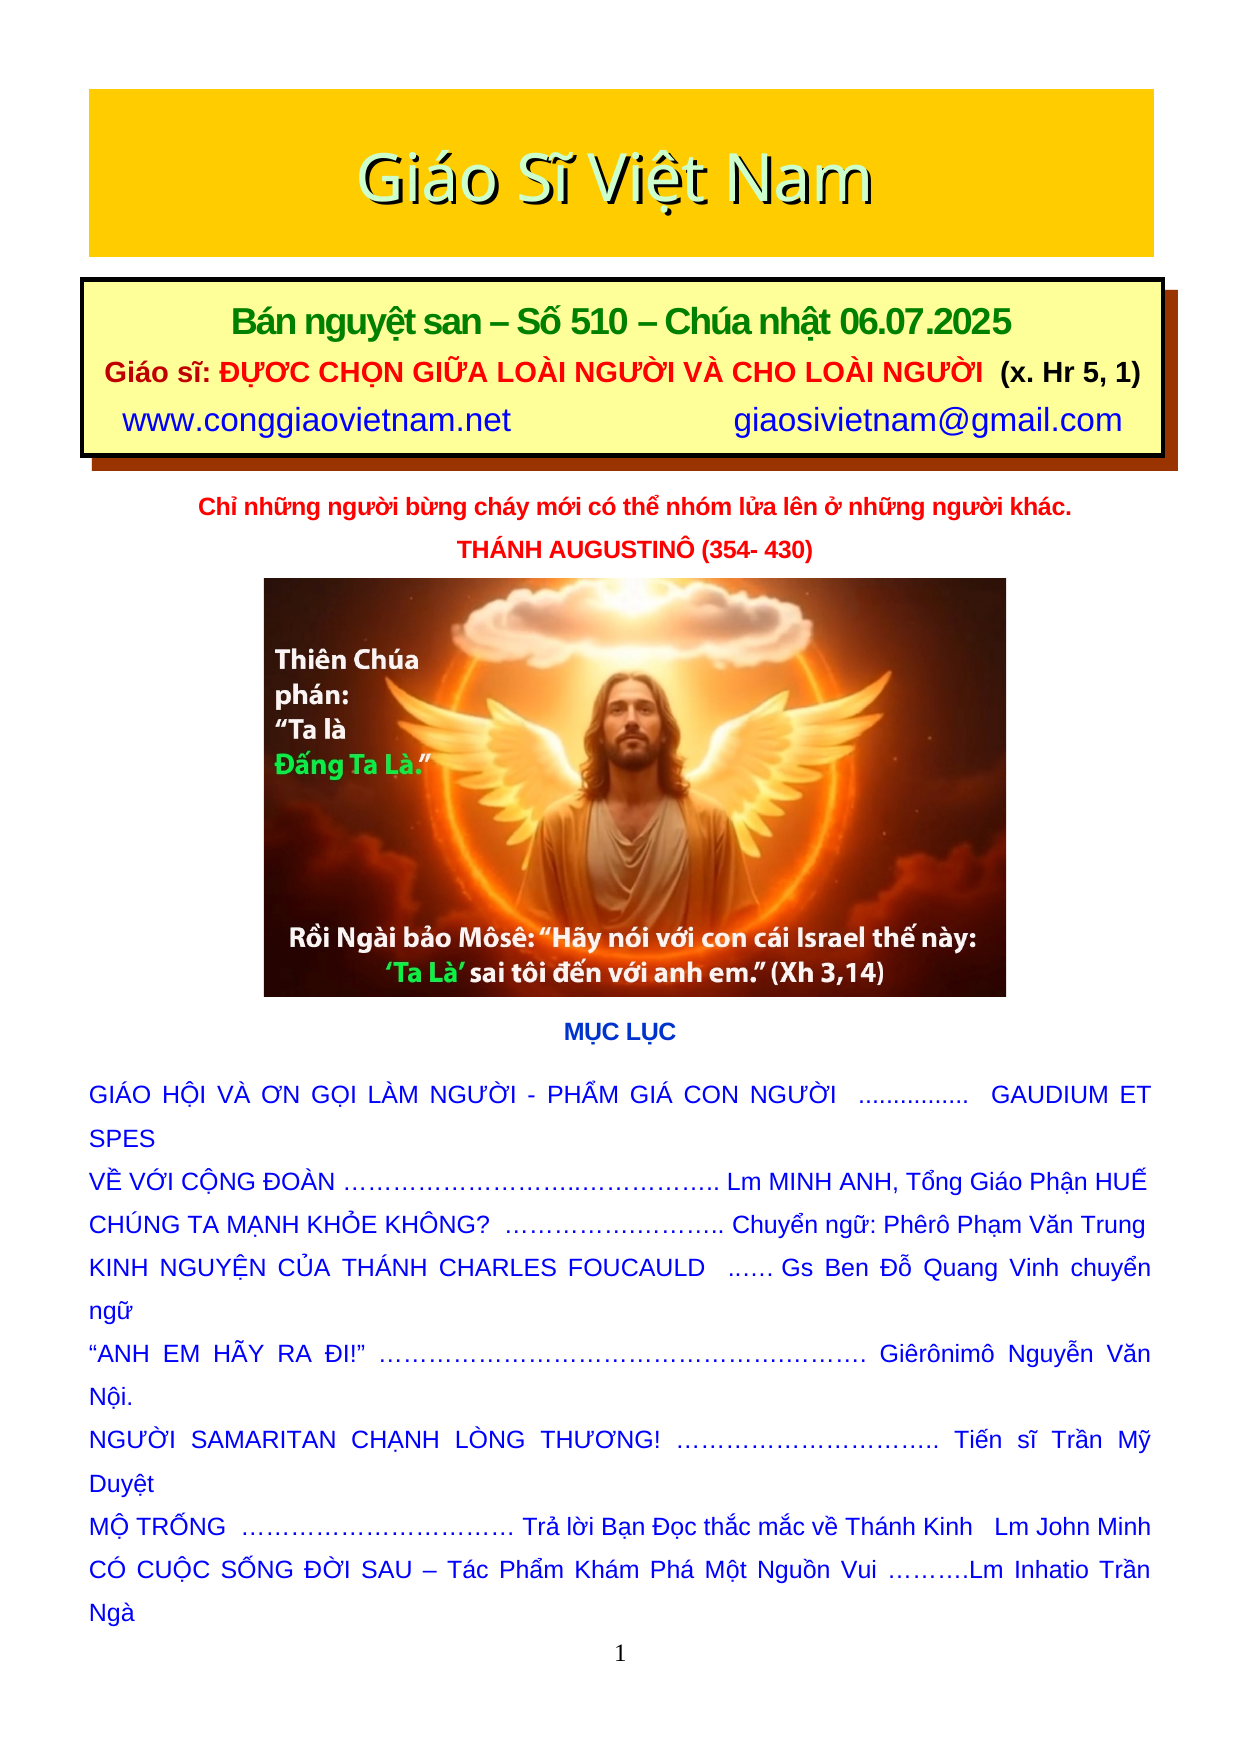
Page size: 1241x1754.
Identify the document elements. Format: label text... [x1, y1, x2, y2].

subtitle MỘ TRỐNG …………………………… Trả lời Bạn Đọc thắc mắc về Thánh Kinh Lm John Minh [89, 1512, 1152, 1541]
text VỀ VỚI CỘNG ĐOÀN ………………………..…………….. Lm MINH ANH, Tổng Giáo Phận HUẾ [720, 1167, 1152, 1196]
text NGƯỜI SAMARITAN CHẠNH LÒNG THƯƠNG! ………………………….. Tiến sĩ Trần Mỹ Duyệt [89, 1426, 1152, 1497]
text THÁNH AUGUSTINÔ (354- 430) [89, 536, 1152, 564]
text CHÚNG TA MẠNH KHỎE KHÔNG? …………….……….. Chuyển ngữ: Phêrô Phạm Văn Trung [89, 1210, 1152, 1239]
text GIÁO HỘI VÀ ƠN GỌI LÀM NGƯỜI - PHẨM GIÁ CON NGƯỜI ................ GAUDIUM ET SPES [89, 1081, 1152, 1152]
picture [263, 578, 1007, 997]
text Chỉ những người bừng cháy mới có thể nhóm lửa lên ở những người khác. [89, 492, 1152, 521]
text “ANH EM HÃY RA ĐI!” ………………………………………….………. Giêrônimô Nguyễn Văn Nội. [89, 1339, 1152, 1411]
text KINH NGUYỆN CỦA THÁNH CHARLES FOUCAULD ..…. Gs Ben Đỗ Quang Vinh chuyển ngữ [89, 1253, 1152, 1325]
text CÓ CUỘC SỐNG ĐỜI SAU – Tác Phẩm Khám Phá Một Nguồn Vui ……….Lm Inhatio Trần Ngà [89, 1555, 1152, 1627]
text MỤC LỤC [89, 1017, 1152, 1046]
